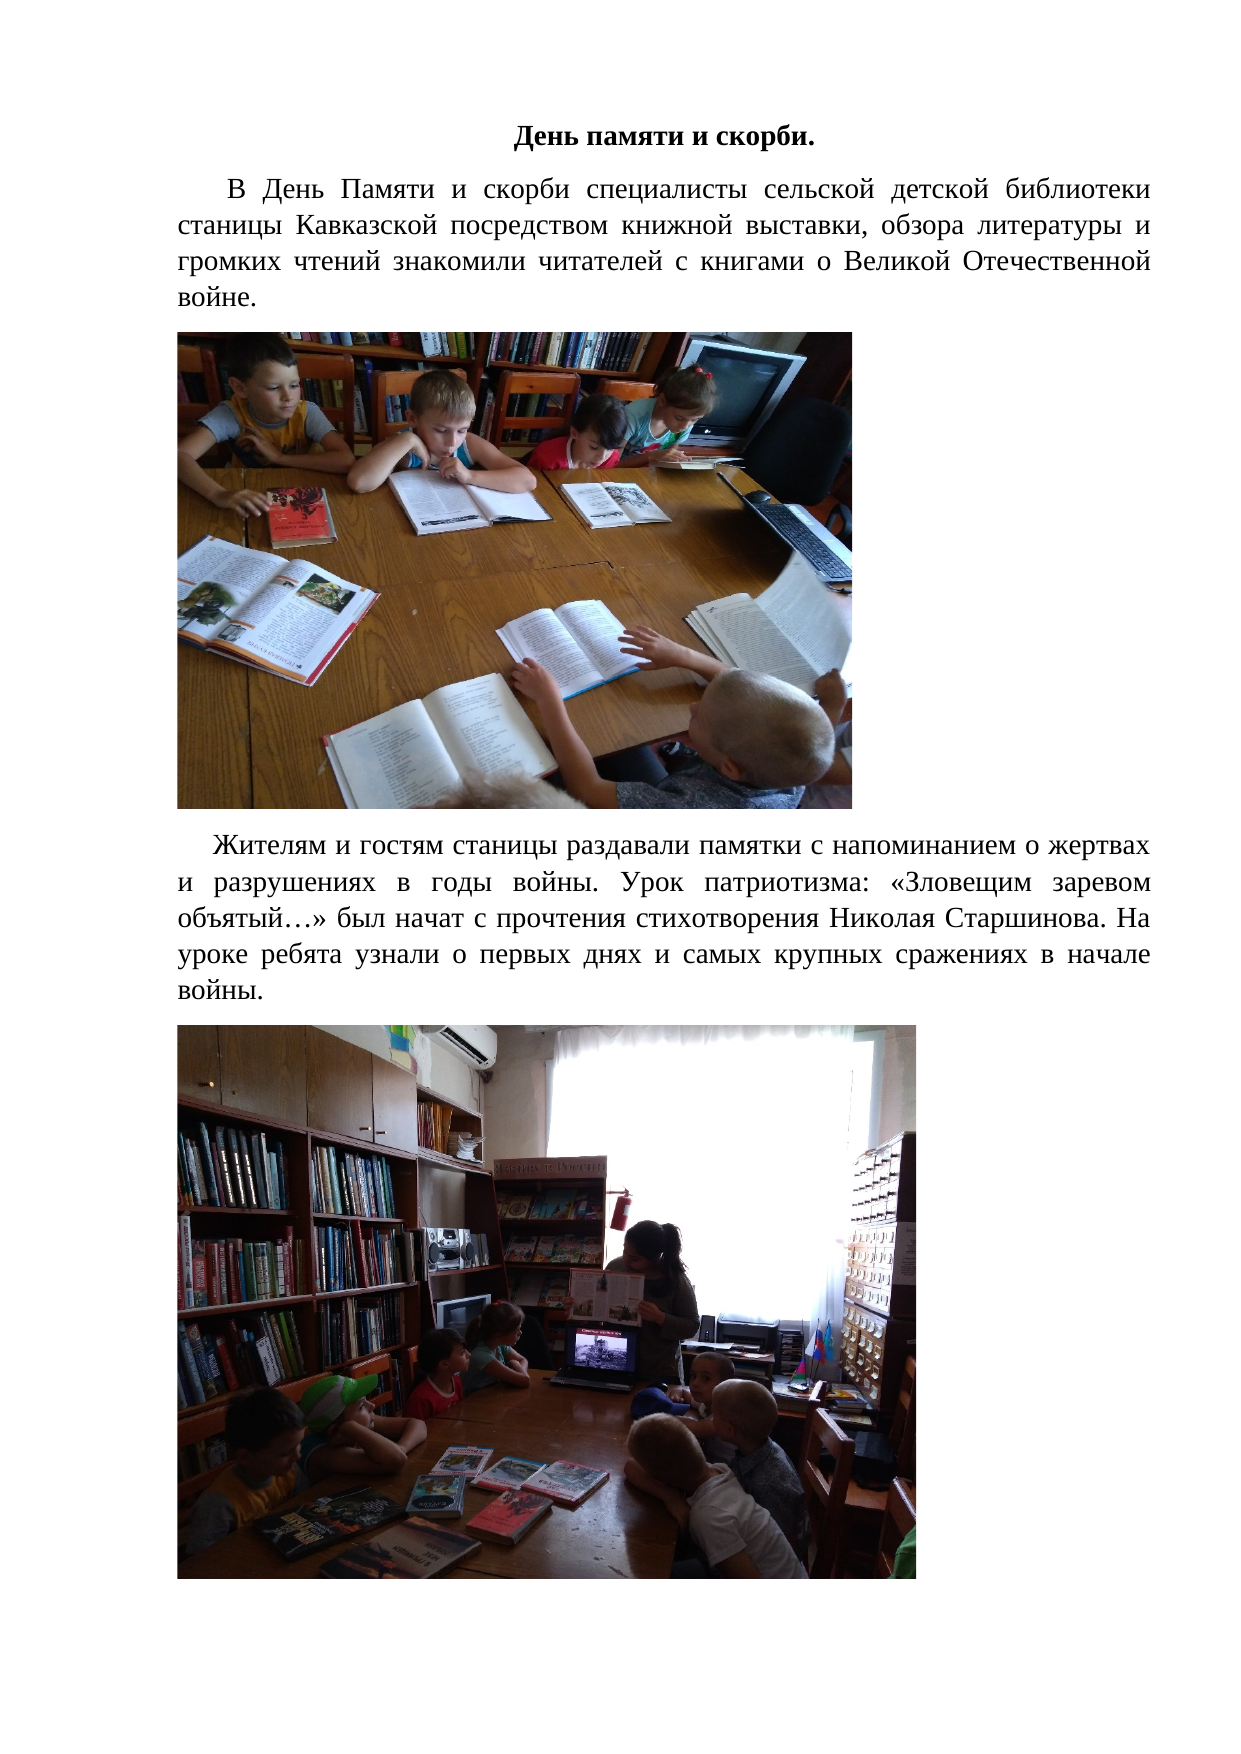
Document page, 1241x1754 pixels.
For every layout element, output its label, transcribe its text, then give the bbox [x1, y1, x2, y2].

text В День Памяти и скорби специалисты сельской детской библиотеки станицы Кавказской посредством книжной выставки, обзора литературы и громких чтений знакомили читателей с книгами о Великой Отечественной войне. [177, 171, 1152, 313]
text День памяти и скорби. [177, 118, 1152, 152]
picture [177, 332, 853, 809]
picture [177, 1025, 917, 1579]
text Жителям и гостям станицы раздавали памятки с напоминанием о жертвах и разрушениях в годы войны. Урок патриотизма: «Зловещим заревом объятый…» был начат с прочтения стихотворения Николая Старшинова. На уроке ребята узнали о первых днях и самых крупных сражениях в начале войны. [177, 827, 1152, 1006]
